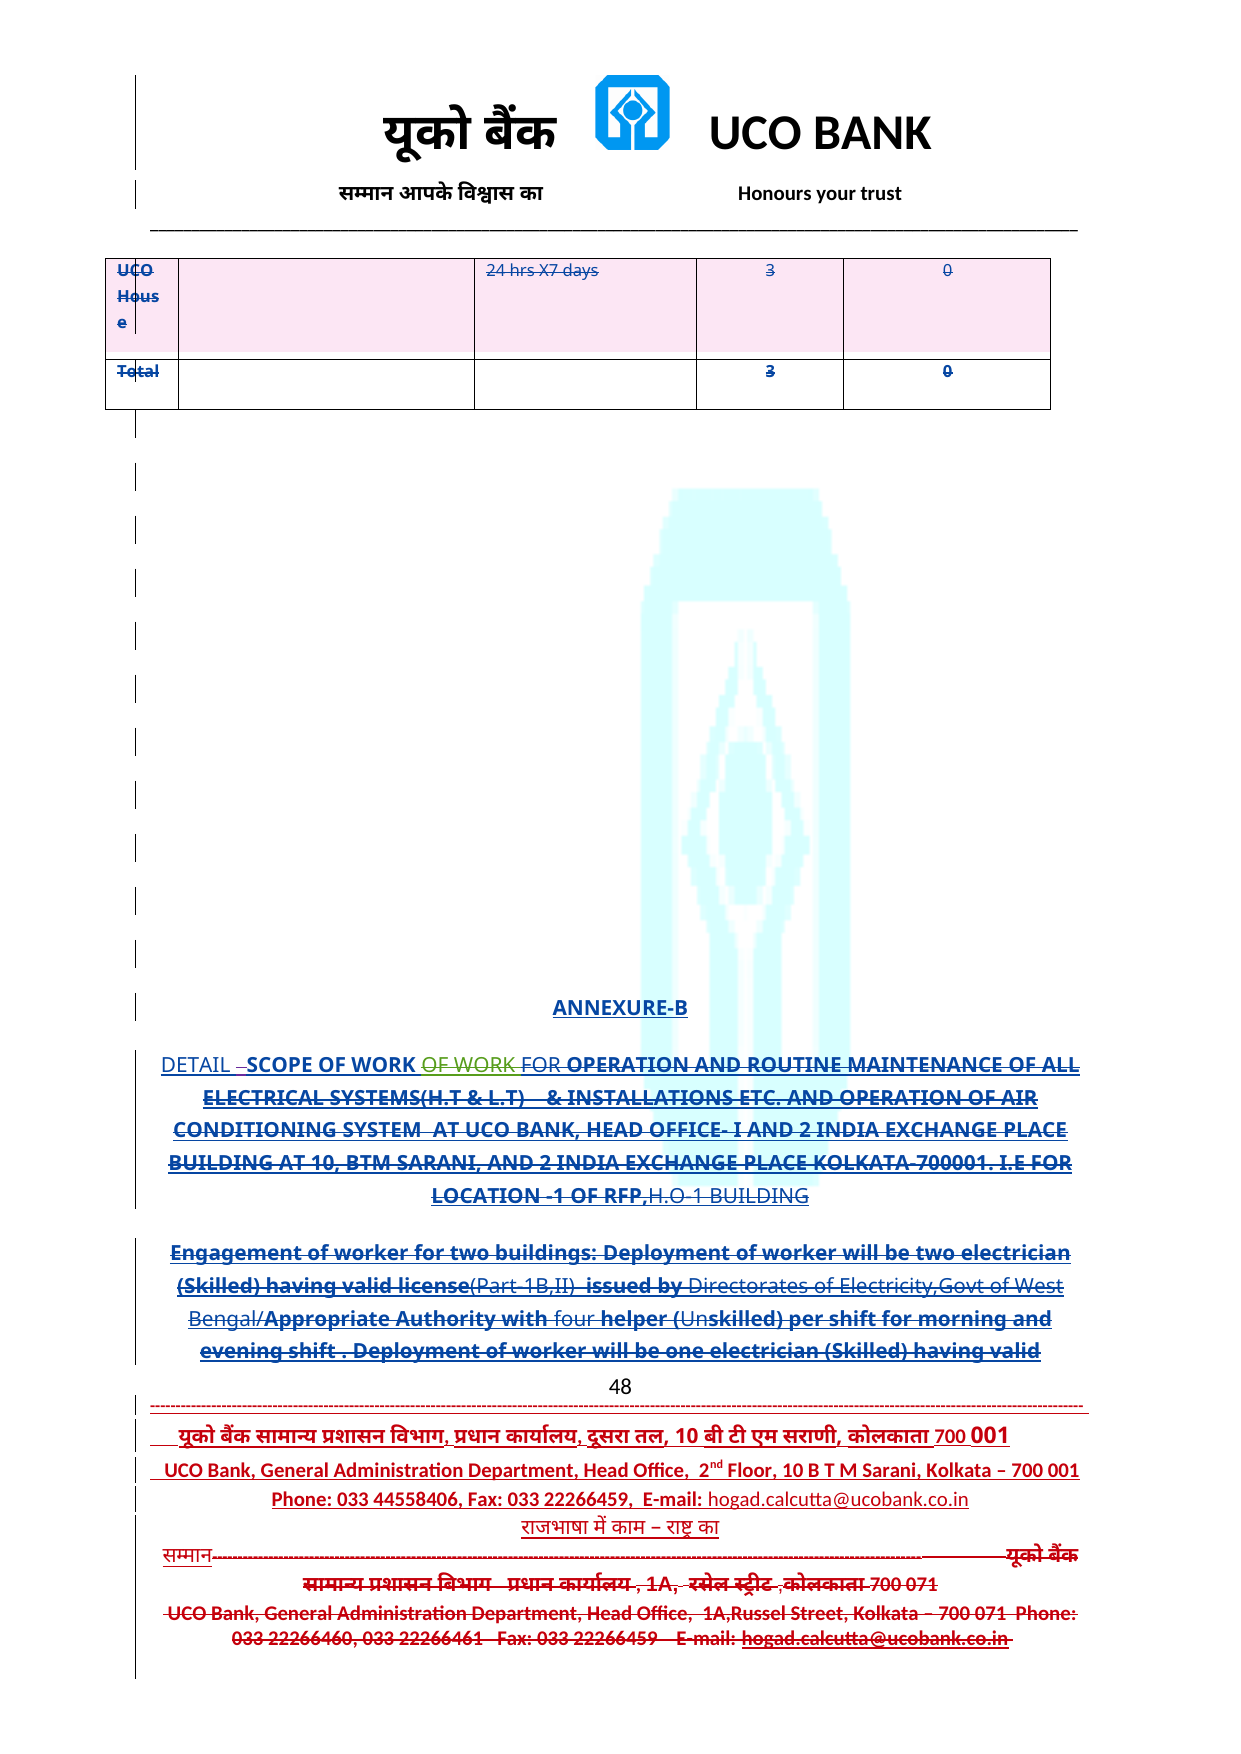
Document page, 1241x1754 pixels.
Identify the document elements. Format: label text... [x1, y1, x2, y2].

picture [595, 75, 670, 150]
title Scope of work [150, 1050, 1090, 1209]
